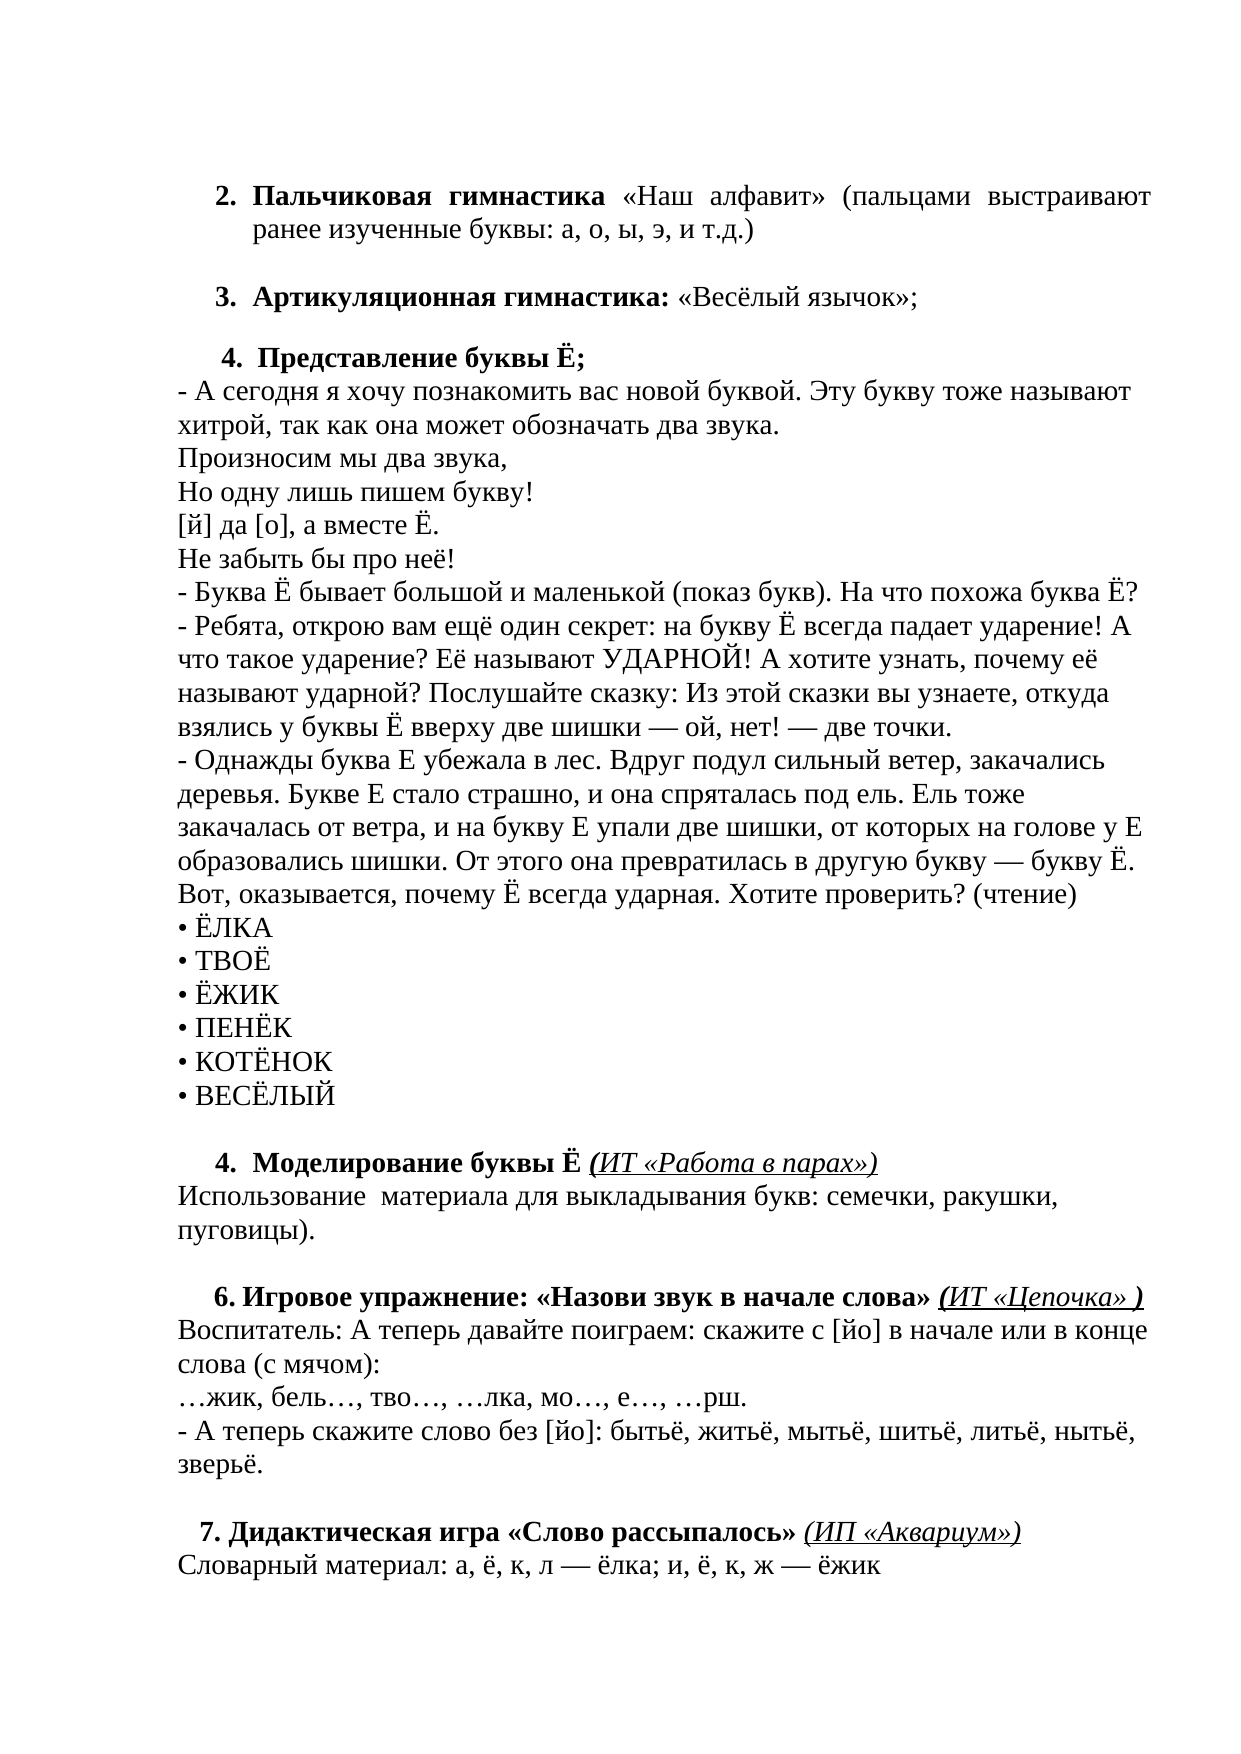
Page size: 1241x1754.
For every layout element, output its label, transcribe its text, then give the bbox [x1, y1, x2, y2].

list Моделирование буквы Ё (ИТ «Работа в парах») [215, 1145, 1152, 1178]
text • ТВОЁ [177, 943, 1152, 977]
text 6. Игровое упражнение: «Назови звук в начале слова» (ИТ «Цепочка» ) [177, 1279, 1152, 1312]
text Воспитатель: А теперь давайте поиграем: скажите с [йо] в начале или в конце слова (с мячом): [177, 1312, 1152, 1379]
text 4. Представление буквы Ё; [177, 340, 1152, 373]
text • КОТЁНОК [177, 1044, 1152, 1078]
text Но одну лишь пишем букву! [177, 474, 1152, 507]
text Использование материала для выкладывания букв: семечки, ракушки, пуговицы). [177, 1178, 1152, 1245]
list Пальчиковая гимнастика «Наш алфавит» (пальцами выстраивают ранее изученные буквы: а, о, ы, э, и т.д.) [215, 178, 1152, 245]
text …жик, бель…, тво…, …лка, мо…, е…, …рш. [177, 1379, 1152, 1413]
text 7. Дидактическая игра «Слово рассыпалось» (ИП «Аквариум») [177, 1514, 1152, 1547]
text - А теперь скажите слово без [йо]: бытьё, житьё, мытьё, шитьё, литьё, нытьё, зверьё. [177, 1413, 1152, 1480]
text Словарный материал: а, ё, к, л — ёлка; и, ё, к, ж — ёжик [177, 1547, 1152, 1581]
text • ВЕСЁЛЫЙ [177, 1078, 1152, 1111]
text - Ребята, открою вам ещё один секрет: на букву Ё всегда падает ударение! А что такое ударение? Её называют УДАРНОЙ! А хотите узнать, почему её называют ударной? Послушайте сказку: Из этой сказки вы узнаете, откуда взялись у буквы Ё вверху две шишки — ой, нет! — две точки. [177, 608, 1152, 742]
text • ЁЖИК [177, 977, 1152, 1011]
text - Однажды буква Е убежала в лес. Вдруг подул сильный ветер, закачались деревья. Букве Е стало страшно, и она спряталась под ель. Ель тоже закачалась от ветра, и на букву Е упали две шишки, от которых на голове у Е образовались шишки. От этого она превратилась в другую букву — букву Ё. Вот, оказывается, почему Ё всегда ударная. Хотите проверить? (чтение) [177, 742, 1152, 910]
list Артикуляционная гимнастика: «Весёлый язычок»; [215, 279, 1152, 312]
text • ПЕНЁК [177, 1011, 1152, 1044]
text Произносим мы два звука, [177, 440, 1152, 474]
text - А сегодня я хочу познакомить вас новой буквой. Эту букву тоже называют хитрой, так как она может обозначать два звука. [177, 373, 1152, 440]
text • ЁЛКА [177, 910, 1152, 943]
text - Буква Ё бывает большой и маленькой (показ букв). На что похожа буква Ё? [177, 574, 1152, 608]
text [й] да [о], а вместе Ё. [177, 507, 1152, 541]
text Не забыть бы про неё! [177, 541, 1152, 574]
